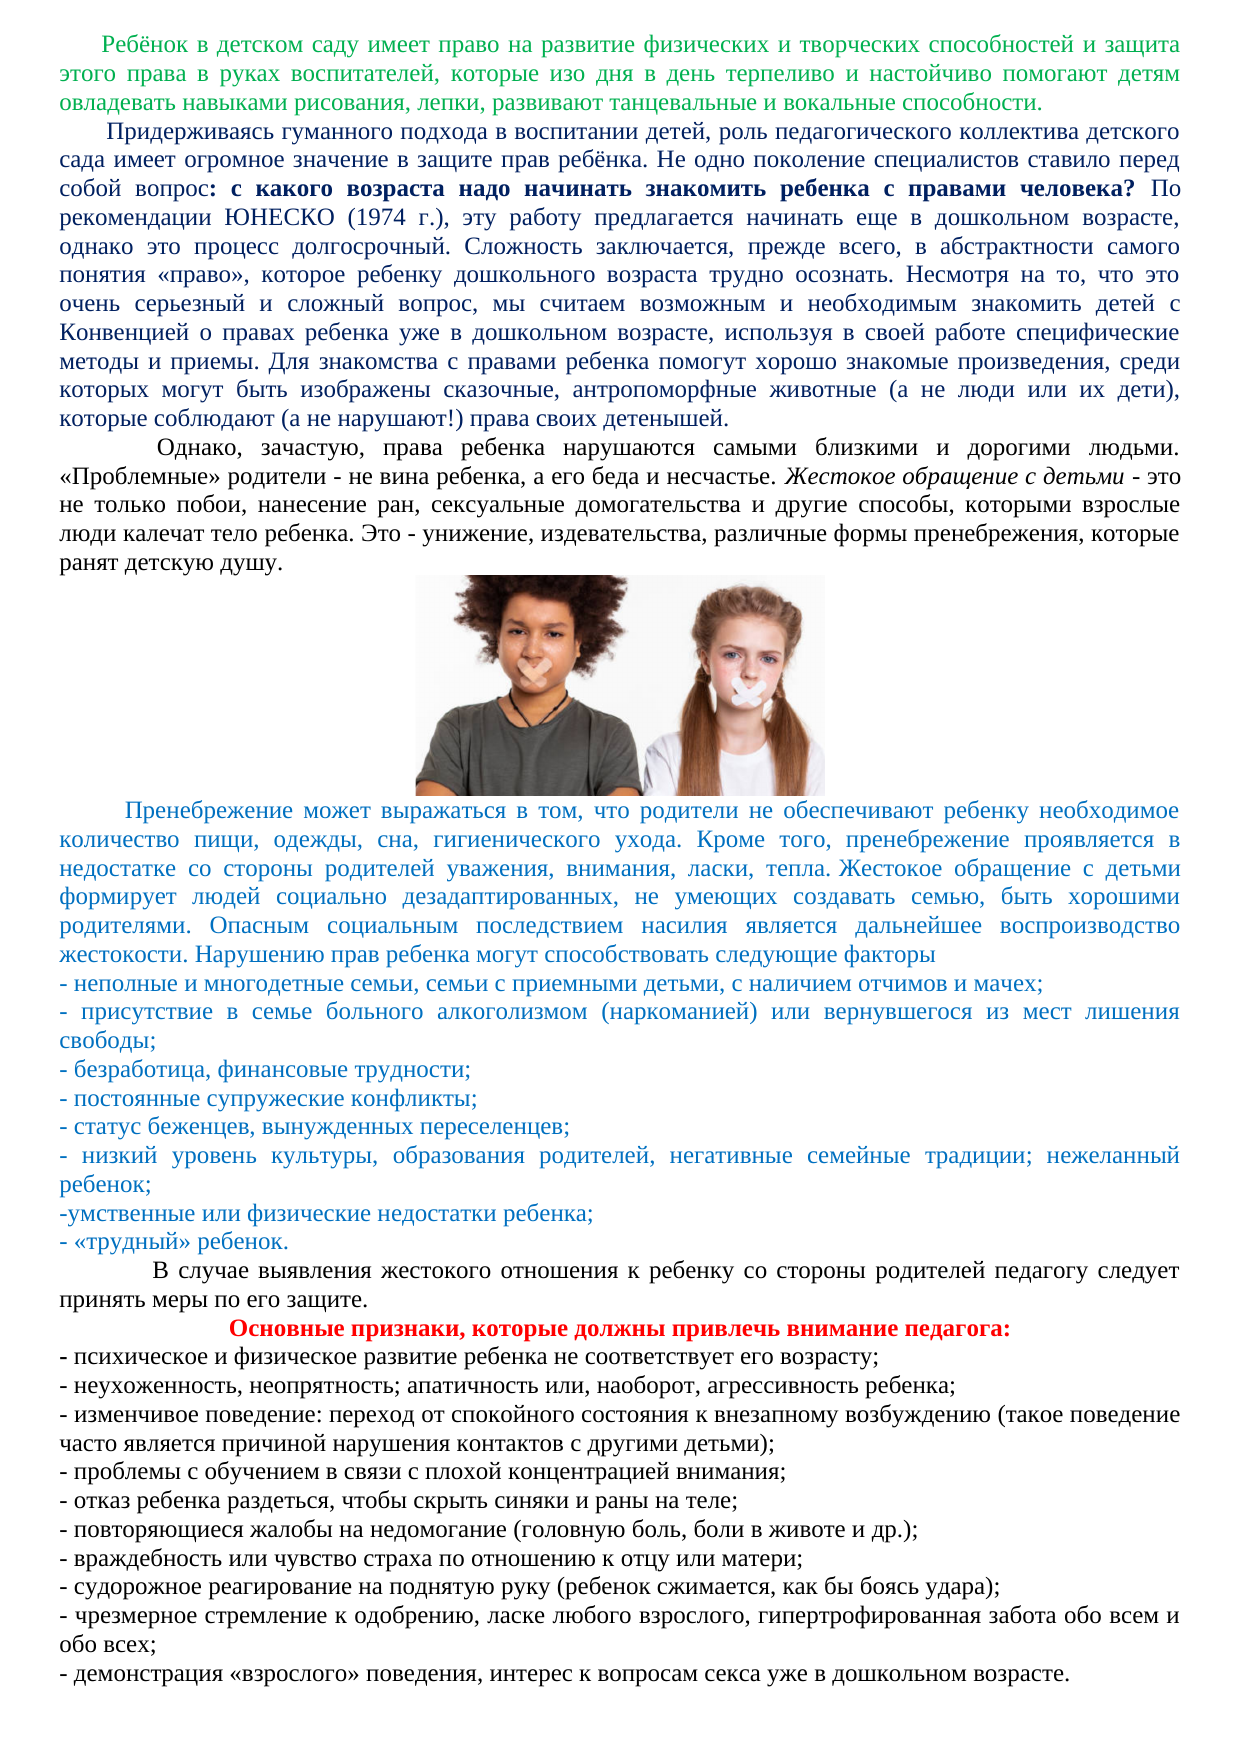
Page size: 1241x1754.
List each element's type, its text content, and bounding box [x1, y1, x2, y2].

text - низкий уровень культуры, образования родителей, негативные семейные традиции; нежеланный ребенок; [59, 1140, 1181, 1198]
text Пренебрежение может выражаться в том, что родители не обеспечивают ребенку необходимое количество пищи, одежды, сна, гигиенического ухода. Кроме того, пренебрежение проявляется в недостатке со стороны родителей уважения, внимания, ласки, тепла. Жестокое обращение с детьми формирует людей социально дезадаптированных, не умеющих создавать семью, быть хорошими родителями. Опасным социальным последствием насилия является дальнейшее воспроизводство жестокости. Нарушению прав ребенка могут способствовать следующие факторы [59, 795, 1181, 968]
picture [415, 575, 825, 796]
text Ребёнок в детском саду имеет право на развитие физических и творческих способностей и защита этого права в руках воспитателей, которые изо дня в день терпеливо и настойчиво помогают детям овладевать навыками рисования, лепки, развивают танцевальные и вокальные способности. [59, 29, 1181, 116]
text - чрезмерное стремление к одобрению, ласке любого взрослого, гипертрофированная забота обо всем и обо всех; [59, 1600, 1181, 1658]
text -умственные или физические недостатки ребенка; [59, 1198, 1181, 1226]
text В случае выявления жестокого отношения к ребенку со стороны родителей педагогу следует принять меры по его защите. [59, 1255, 1181, 1313]
text - неполные и многодетные семьи, семьи с приемными детьми, с наличием отчимов и мачех; [59, 968, 1181, 996]
text Основные признаки, которые должны привлечь внимание педагога: [59, 1313, 1181, 1341]
text - статус беженцев, вынужденных переселенцев; [59, 1111, 1181, 1140]
text - психическое и физическое развитие ребенка не соответствует его возрасту; [59, 1341, 1181, 1370]
text Однако, зачастую, права ребенка нарушаются самыми близкими и дорогими людьми. «Проблемные» родители - не вина ребенка, а его беда и несчастье. Жестокое обращение с детьми - это не только побои, нанесение ран, сексуальные домогательства и другие способы, которыми взрослые люди калечат тело ребенка. Это - унижение, издевательства, различные формы пренебрежения, которые ранят детскую душу. [59, 432, 1181, 576]
text - отказ ребенка раздеться, чтобы скрыть синяки и раны на теле; [59, 1485, 1181, 1514]
text - постоянные супружеские конфликты; [59, 1083, 1181, 1111]
text - повторяющиеся жалобы на недомогание (головную боль, боли в животе и др.); [59, 1514, 1181, 1543]
text - безработица, финансовые трудности; [59, 1054, 1181, 1083]
text - «трудный» ребенок. [59, 1226, 1181, 1255]
text - изменчивое поведение: переход от спокойного состояния к внезапному возбуждению (такое поведение часто является причиной нарушения контактов с другими детьми); [59, 1399, 1181, 1456]
text - демонстрация «взрослого» поведения, интерес к вопросам секса уже в дошкольном возрасте. [59, 1658, 1181, 1686]
text - судорожное реагирование на поднятую руку (ребенок сжимается, как бы боясь удара); [59, 1571, 1181, 1600]
text - неухоженность, неопрятность; апатичность или, наоборот, агрессивность ребенка; [59, 1370, 1181, 1399]
text - проблемы с обучением в связи с плохой концентрацией внимания; [59, 1456, 1181, 1485]
text - враждебность или чувство страха по отношению к отцу или матери; [59, 1543, 1181, 1571]
text Придерживаясь гуманного подхода в воспитании детей, роль педагогического коллектива детского сада имеет огромное значение в защите прав ребёнка. Не одно поколение специалистов ставило перед собой вопрос: с какого возраста надо начинать знакомить ребенка с правами человека? По рекомендации ЮНЕСКО (1974 г.), эту работу предлагается начинать еще в дошкольном возрасте, однако это процесс долгосрочный. Сложность заключается, прежде всего, в абстрактности самого понятия «право», которое ребенку дошкольного возраста трудно осознать. Несмотря на то, что это очень серьезный и сложный вопрос, мы считаем возможным и необходимым знакомить детей с Конвенцией о правах ребенка уже в дошкольном возрасте, используя в своей работе специфические методы и приемы. Для знакомства с правами ребенка помогут хорошо знакомые произведения, среди которых могут быть изображены сказочные, антропоморфные животные (а не люди или их дети), которые соблюдают (а не нарушают!) права своих детенышей. [59, 116, 1181, 432]
text - присутствие в семье больного алкоголизмом (наркоманией) или вернувшегося из мест лишения свободы; [59, 996, 1181, 1054]
